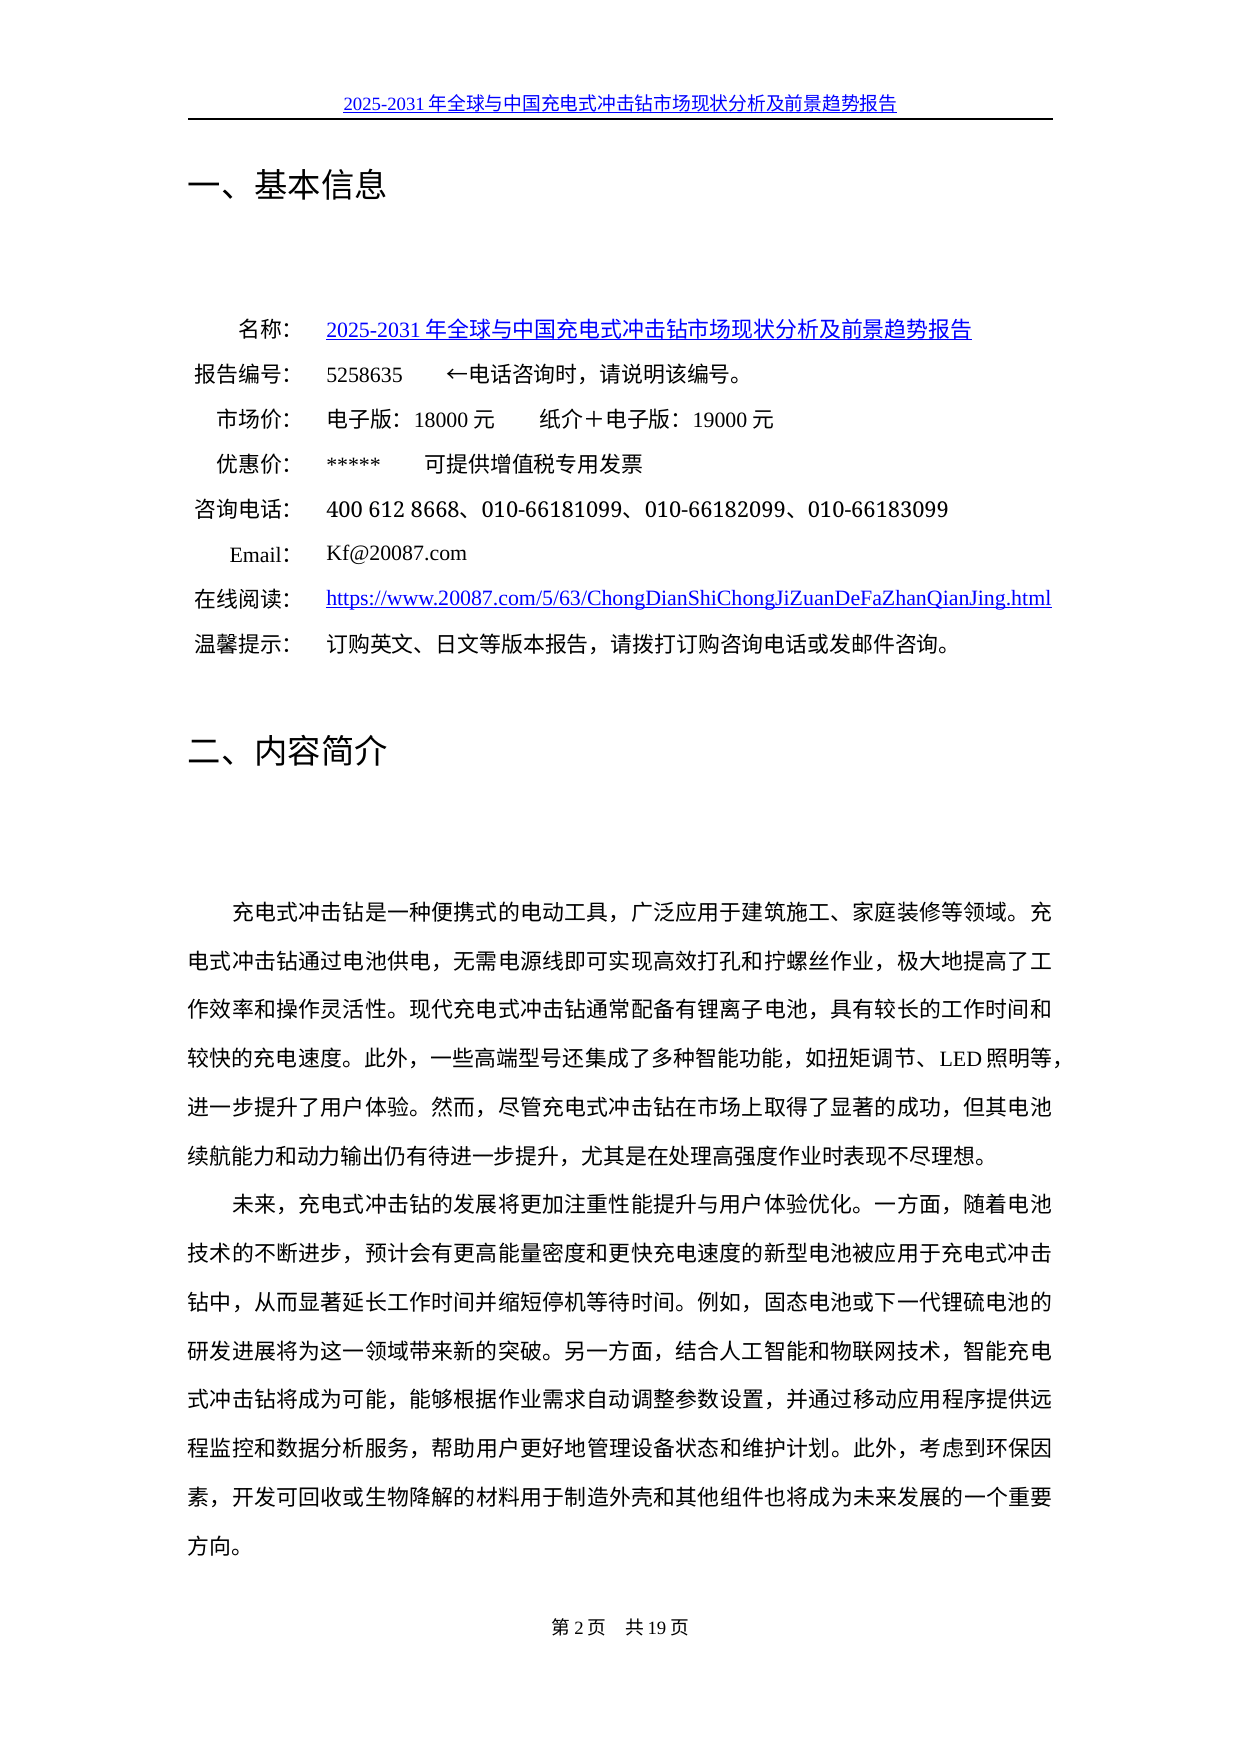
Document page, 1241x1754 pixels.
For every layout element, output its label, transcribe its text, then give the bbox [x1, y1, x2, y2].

title 一、基本信息 [187, 150, 1053, 215]
table_cell 温馨提示： [167, 627, 315, 672]
table_header 2025-2031年全球与中国充电式冲击钻市场现状分析及前景趋势报告 [315, 312, 1073, 357]
table_cell 订购英文、日文等版本报告，请拨打订购咨询电话或发邮件咨询。 [315, 627, 1073, 672]
table_cell 5258635 ←电话咨询时，请说明该编号。 [315, 357, 1073, 402]
table_cell 电子版：18000 元 纸介＋电子版：19000 元 [315, 402, 1073, 447]
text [187, 894, 1053, 1561]
table_cell 优惠价： [167, 447, 315, 492]
table_cell Email： [167, 537, 315, 582]
title 二、内容简介 [187, 717, 1053, 782]
table_cell Kf@20087.com [315, 537, 1073, 582]
table_cell 在线阅读： [167, 582, 315, 627]
table_cell [315, 582, 1073, 627]
table_cell ***** 可提供增值税专用发票 [315, 447, 1073, 492]
table_cell 报告编号： [167, 357, 315, 402]
table_cell 400 612 8668、010-66181099、010-66182099、010-66183099 [315, 492, 1073, 537]
table_header 名称： [167, 312, 315, 357]
table_cell 市场价： [167, 402, 315, 447]
table_cell 咨询电话： [167, 492, 315, 537]
